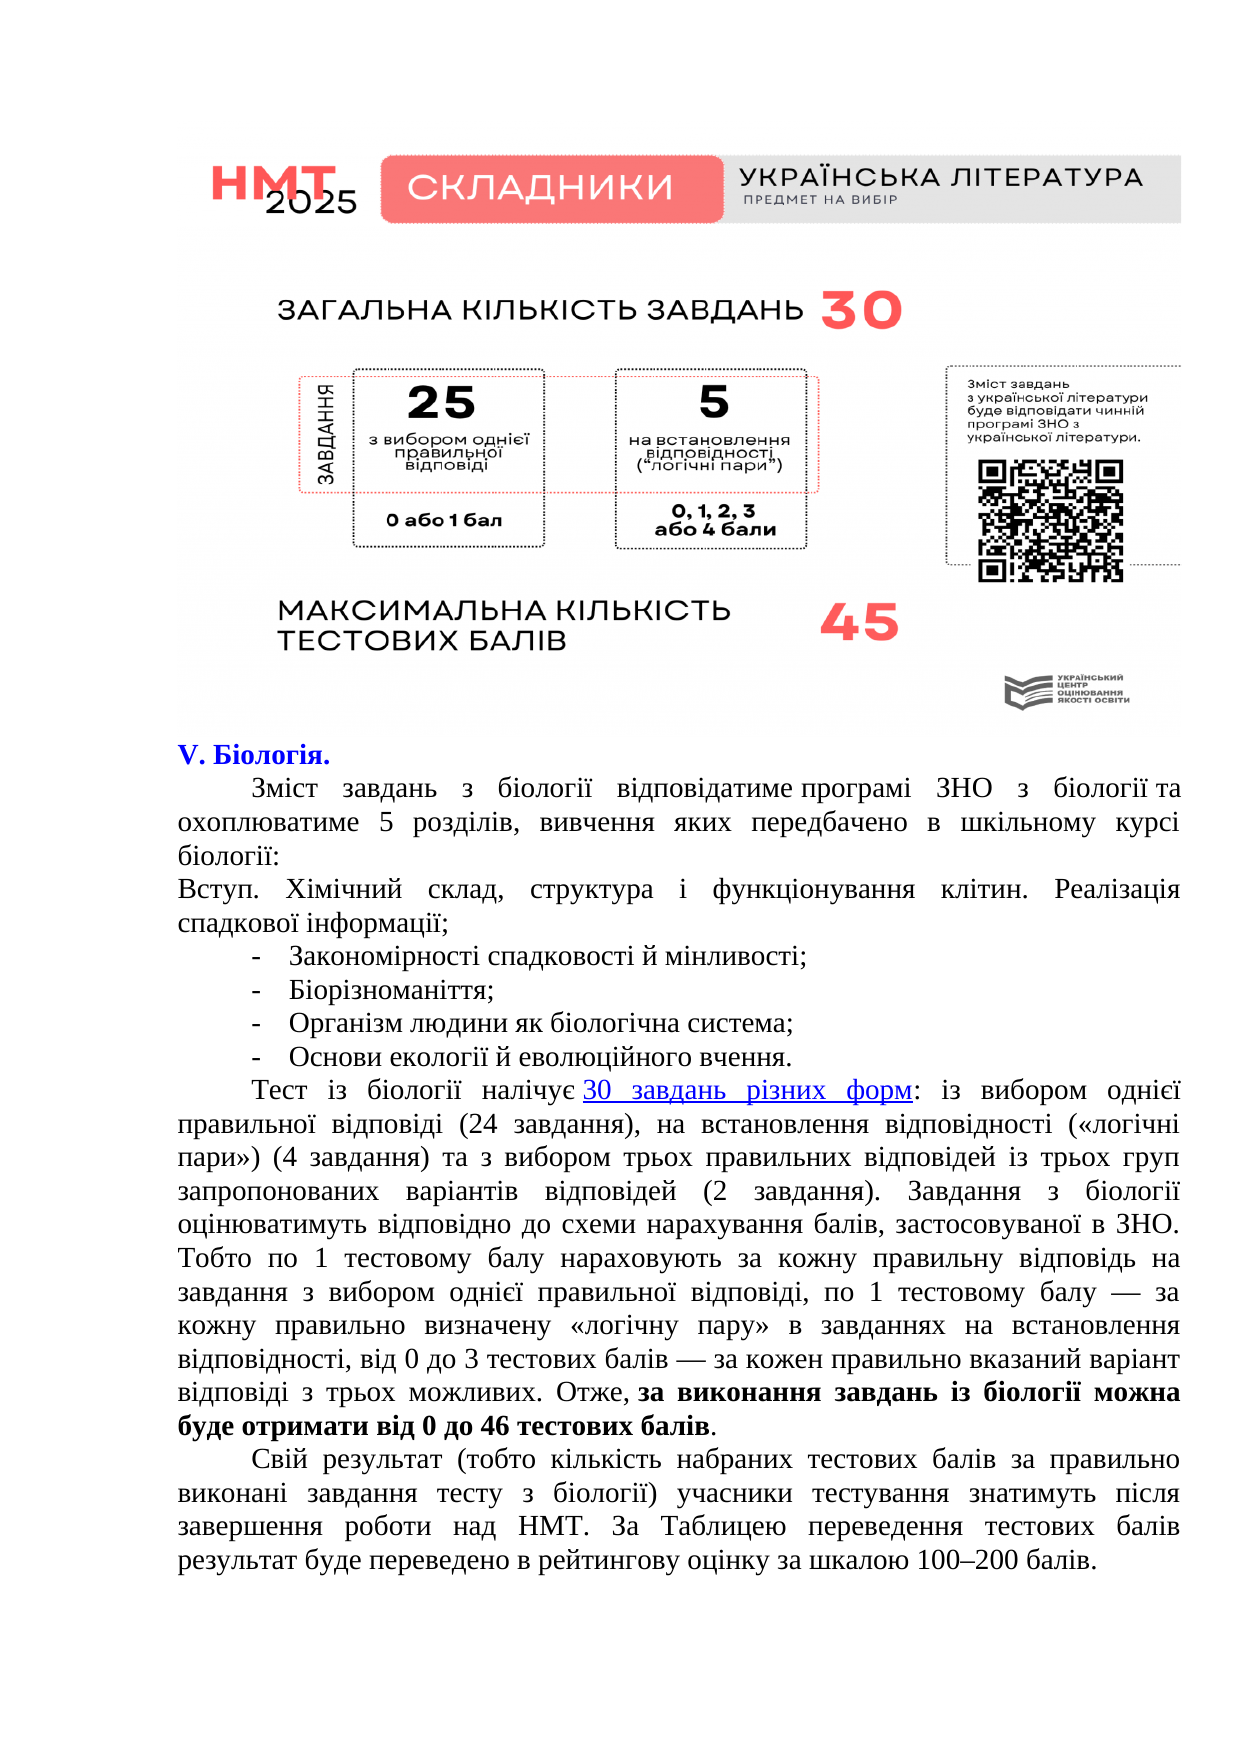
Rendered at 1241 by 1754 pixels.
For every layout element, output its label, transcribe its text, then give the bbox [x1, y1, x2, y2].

picture [177, 118, 1182, 737]
list Організм людини як біологічна система; [251, 1005, 1181, 1039]
list Біорізноманіття; [251, 972, 1181, 1005]
text Свій результат (тобто кількість набраних тестових балів за правильно виконані завдання тесту з біології) учасники тестування знатимуть після завершення роботи над НМТ. За Таблицею переведення тестових балів результат буде переведено в рейтингову оцінку за шкалою 100–200 балів. [177, 1441, 1181, 1576]
text Тест із біології налічує 30 завдань різних форм: із вибором однієї правильної відповіді (24 завдання), на встановлення відповідності («логічні пари») (4 завдання) та з вибором трьох правильних відповідей із трьох груп запропонованих варіантів відповідей (2 завдання). Завдання з біології оцінюватимуть відповідно до схеми нарахування балів, застосовуваної в ЗНО. Тобто по 1 тестовому балу нараховують за кожну правильну відповідь на завдання з вибором однієї правильної відповіді, по 1 тестовому балу — за кожну правильно визначену «логічну пару» в завданнях на встановлення відповідності, від 0 до 3 тестових балів — за кожен правильно вказаний варіант відповіді з трьох можливих. Отже, за виконання завдань із біології можна буде отримати від 0 до 46 тестових балів. [177, 1072, 1181, 1441]
text Зміст завдань з біології відповідатиме програмі ЗНО з біології та охоплюватиме 5 розділів, вивчення яких передбачено в шкільному курсі біології: [177, 771, 1181, 871]
text Вступ. Хімічний склад, структура і функціонування клітин. Реалізація спадкової інформації; [177, 871, 1181, 938]
list Закономірності спадковості й мінливості; [251, 938, 1181, 972]
text V. Біологія. [177, 737, 1181, 771]
list Основи екології й еволюційного вчення. [251, 1039, 1181, 1072]
